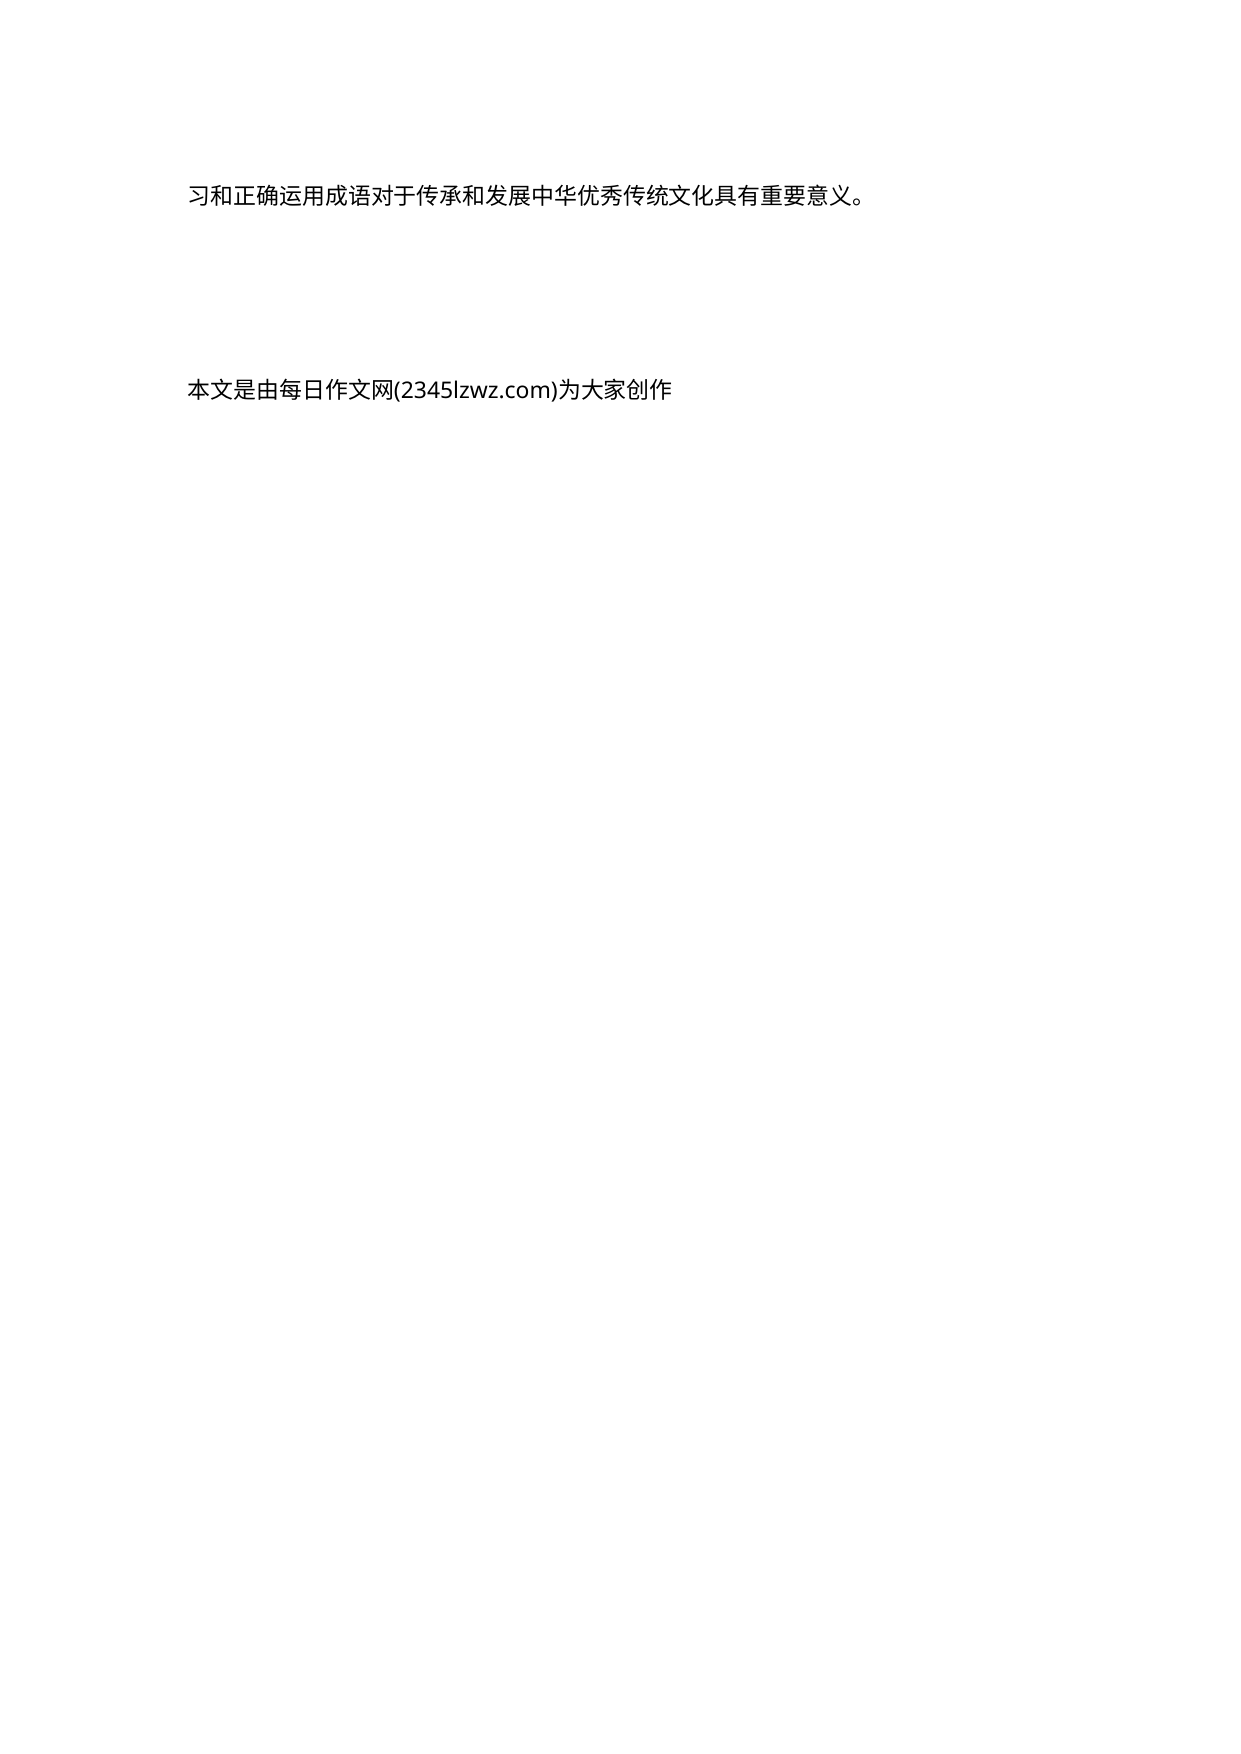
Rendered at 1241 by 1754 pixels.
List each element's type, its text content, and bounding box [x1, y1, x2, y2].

text 本文是由每日作文网(2345lzwz.com)为大家创作 [187, 356, 1053, 421]
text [187, 162, 1053, 227]
